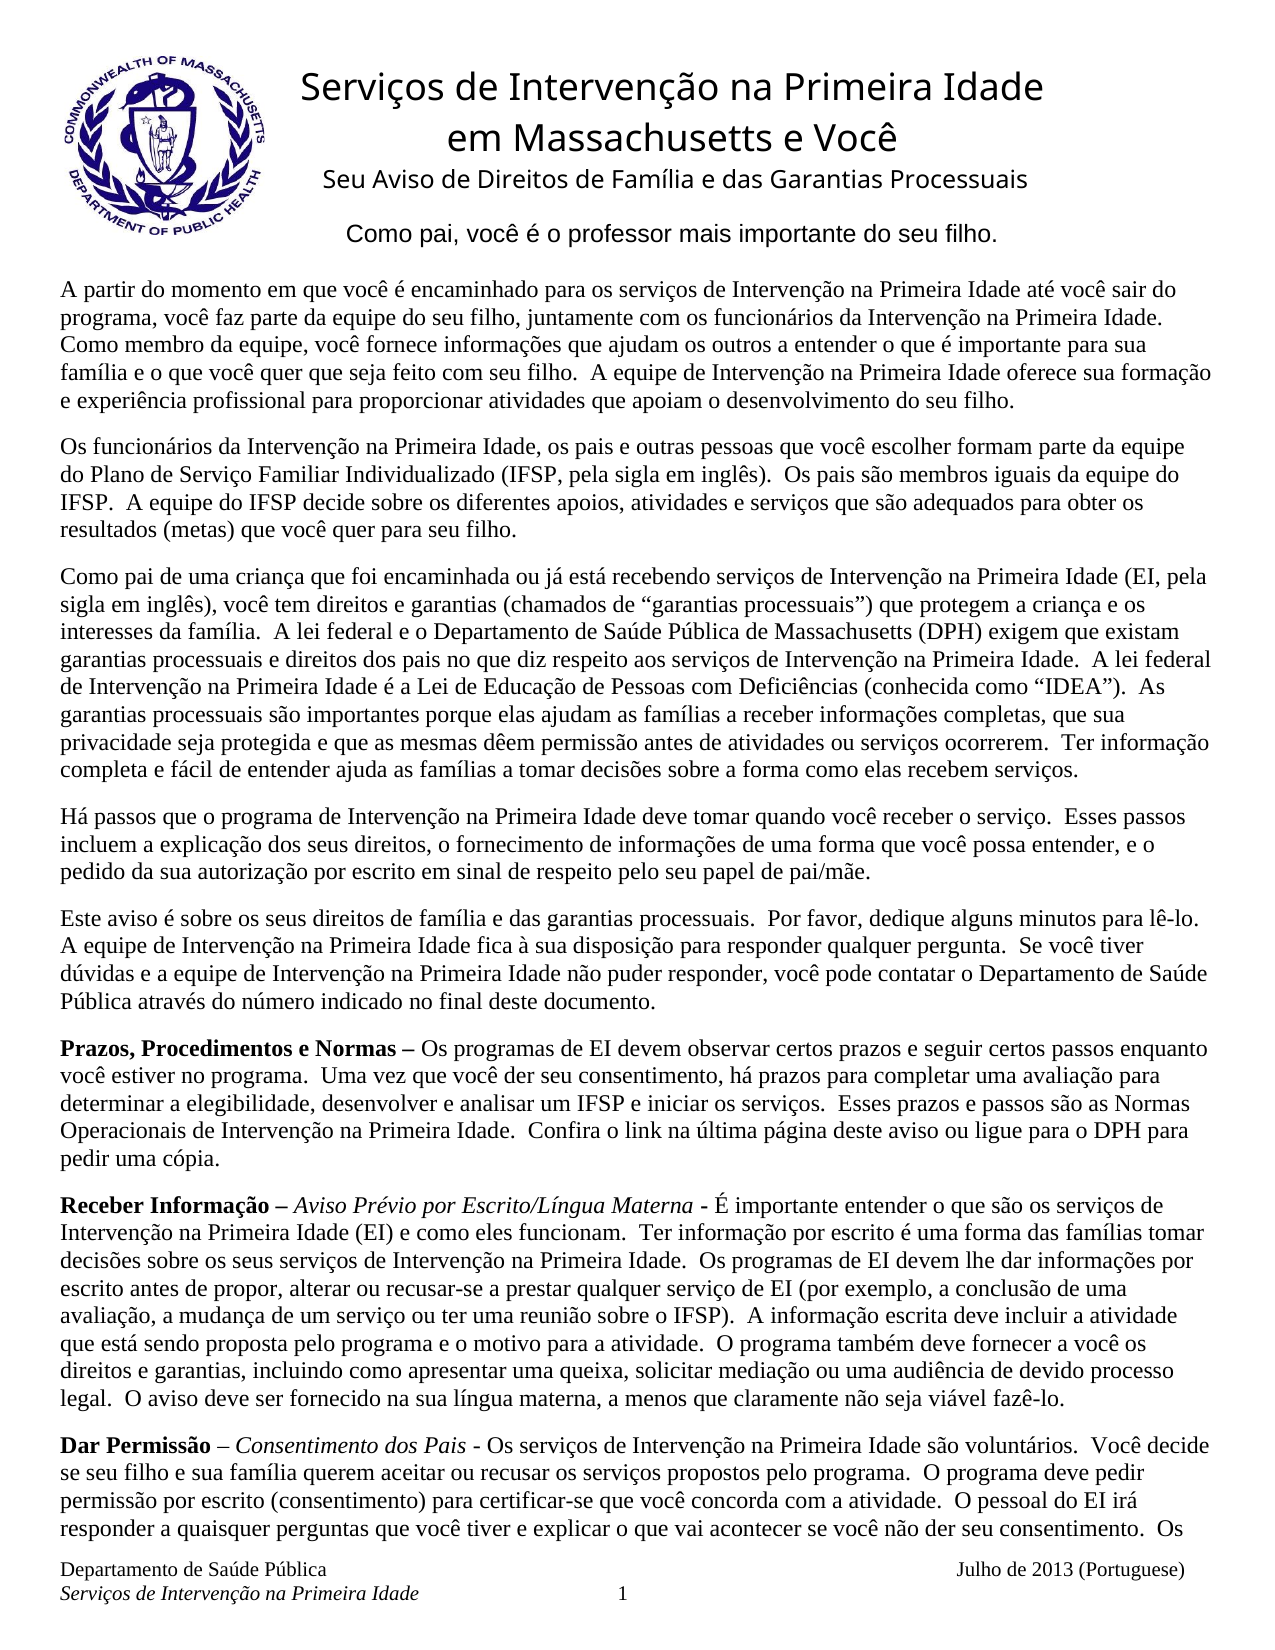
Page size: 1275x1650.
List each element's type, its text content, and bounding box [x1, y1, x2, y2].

text Prazos, Procedimentos e Normas – Os programas de EI devem observar certos prazos e seguir certos passos enquanto você estiver no programa. Uma vez que você der seu consentimento, há prazos para completar uma avaliação para determinar a elegibilidade, desenvolver e analisar um IFSP e iniciar os serviços. Esses prazos e passos são as Normas Operacionais de Intervenção na Primeira Idade. Confira o link na última página deste aviso ou ligue para o DPH para pedir uma cópia. [60, 1033, 1215, 1172]
text Receber Informação – Aviso Prévio por Escrito/Língua Materna - É importante entender o que são os serviços de Intervenção na Primeira Idade (EI) e como eles funcionam. Ter informação por escrito é uma forma das famílias tomar decisões sobre os seus serviços de Intervenção na Primeira Idade. Os programas de EI devem lhe dar informações por escrito antes de propor, alterar ou recusar-se a prestar qualquer serviço de EI (por exemplo, a conclusão de uma avaliação, a mudança de um serviço ou ter uma reunião sobre o IFSP). A informação escrita deve incluir a atividade que está sendo proposta pelo programa e o motivo para a atividade. O programa também deve fornecer a você os direitos e garantias, incluindo como apresentar uma queixa, solicitar mediação ou uma audiência de devido processo legal. O aviso deve ser fornecido na sua língua materna, a menos que claramente não seja viável fazê-lo. [60, 1191, 1215, 1412]
text Os funcionários da Intervenção na Primeira Idade, os pais e outras pessoas que você escolher formam parte da equipe do Plano de Serviço Familiar Individualizado (IFSP, pela sigla em inglês). Os pais são membros iguais da equipe do IFSP. A equipe do IFSP decide sobre os diferentes apoios, atividades e serviços que são adequados para obter os resultados (metas) que você quer para seu filho. [60, 432, 1215, 543]
text Há passos que o programa de Intervenção na Primeira Idade deve tomar quando você receber o serviço. Esses passos incluem a explicação dos seus direitos, o fornecimento de informações de uma forma que você possa entender, e o pedido da sua autorização por escrito em sinal de respeito pelo seu papel de pai/mãe. [60, 802, 1215, 885]
picture [64, 56, 265, 235]
text Como pai, você é o professor mais importante do seu filho. [282, 219, 1069, 248]
text A partir do momento em que você é encaminhado para os serviços de Intervenção na Primeira Idade até você sair do programa, você faz parte da equipe do seu filho, juntamente com os funcionários da Intervenção na Primeira Idade. Como membro da equipe, você fornece informações que ajudam os outros a entender o que é importante para sua família e o que você quer que seja feito com seu filho. A equipe de Intervenção na Primeira Idade oferece sua formação e experiência profissional para proporcionar atividades que apoiam o desenvolvimento do seu filho. [60, 275, 1215, 413]
text Como pai de uma criança que foi encaminhada ou já está recebendo serviços de Intervenção na Primeira Idade (EI, pela sigla em inglês), você tem direitos e garantias (chamados de “garantias processuais”) que protegem a criança e os interesses da família. A lei federal e o Departamento de Saúde Pública de Massachusetts (DPH) exigem que existam garantias processuais e direitos dos pais no que diz respeito aos serviços de Intervenção na Primeira Idade. A lei federal de Intervenção na Primeira Idade é a Lei de Educação de Pessoas com Deficiências (conhecida como “IDEA”). As garantias processuais são importantes porque elas ajudam as famílias a receber informações completas, que sua privacidade seja protegida e que as mesmas dêem permissão antes de atividades ou serviços ocorrerem. Ter informação completa e fácil de entender ajuda as famílias a tomar decisões sobre a forma como elas recebem serviços. [60, 562, 1215, 783]
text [60, 1431, 1215, 1541]
text Serviços de Intervenção na Primeira Idade em Massachusetts e Você [282, 60, 1069, 162]
text Seu Aviso de Direitos de Família e das Garantias Processuais [282, 162, 1069, 196]
text Este aviso é sobre os seus direitos de família e das garantias processuais. Por favor, dedique alguns minutos para lê-lo. A equipe de Intervenção na Primeira Idade fica à sua disposição para responder qualquer pergunta. Se você tiver dúvidas e a equipe de Intervenção na Primeira Idade não puder responder, você pode contatar o Departamento de Saúde Pública através do número indicado no final deste documento. [60, 904, 1215, 1014]
